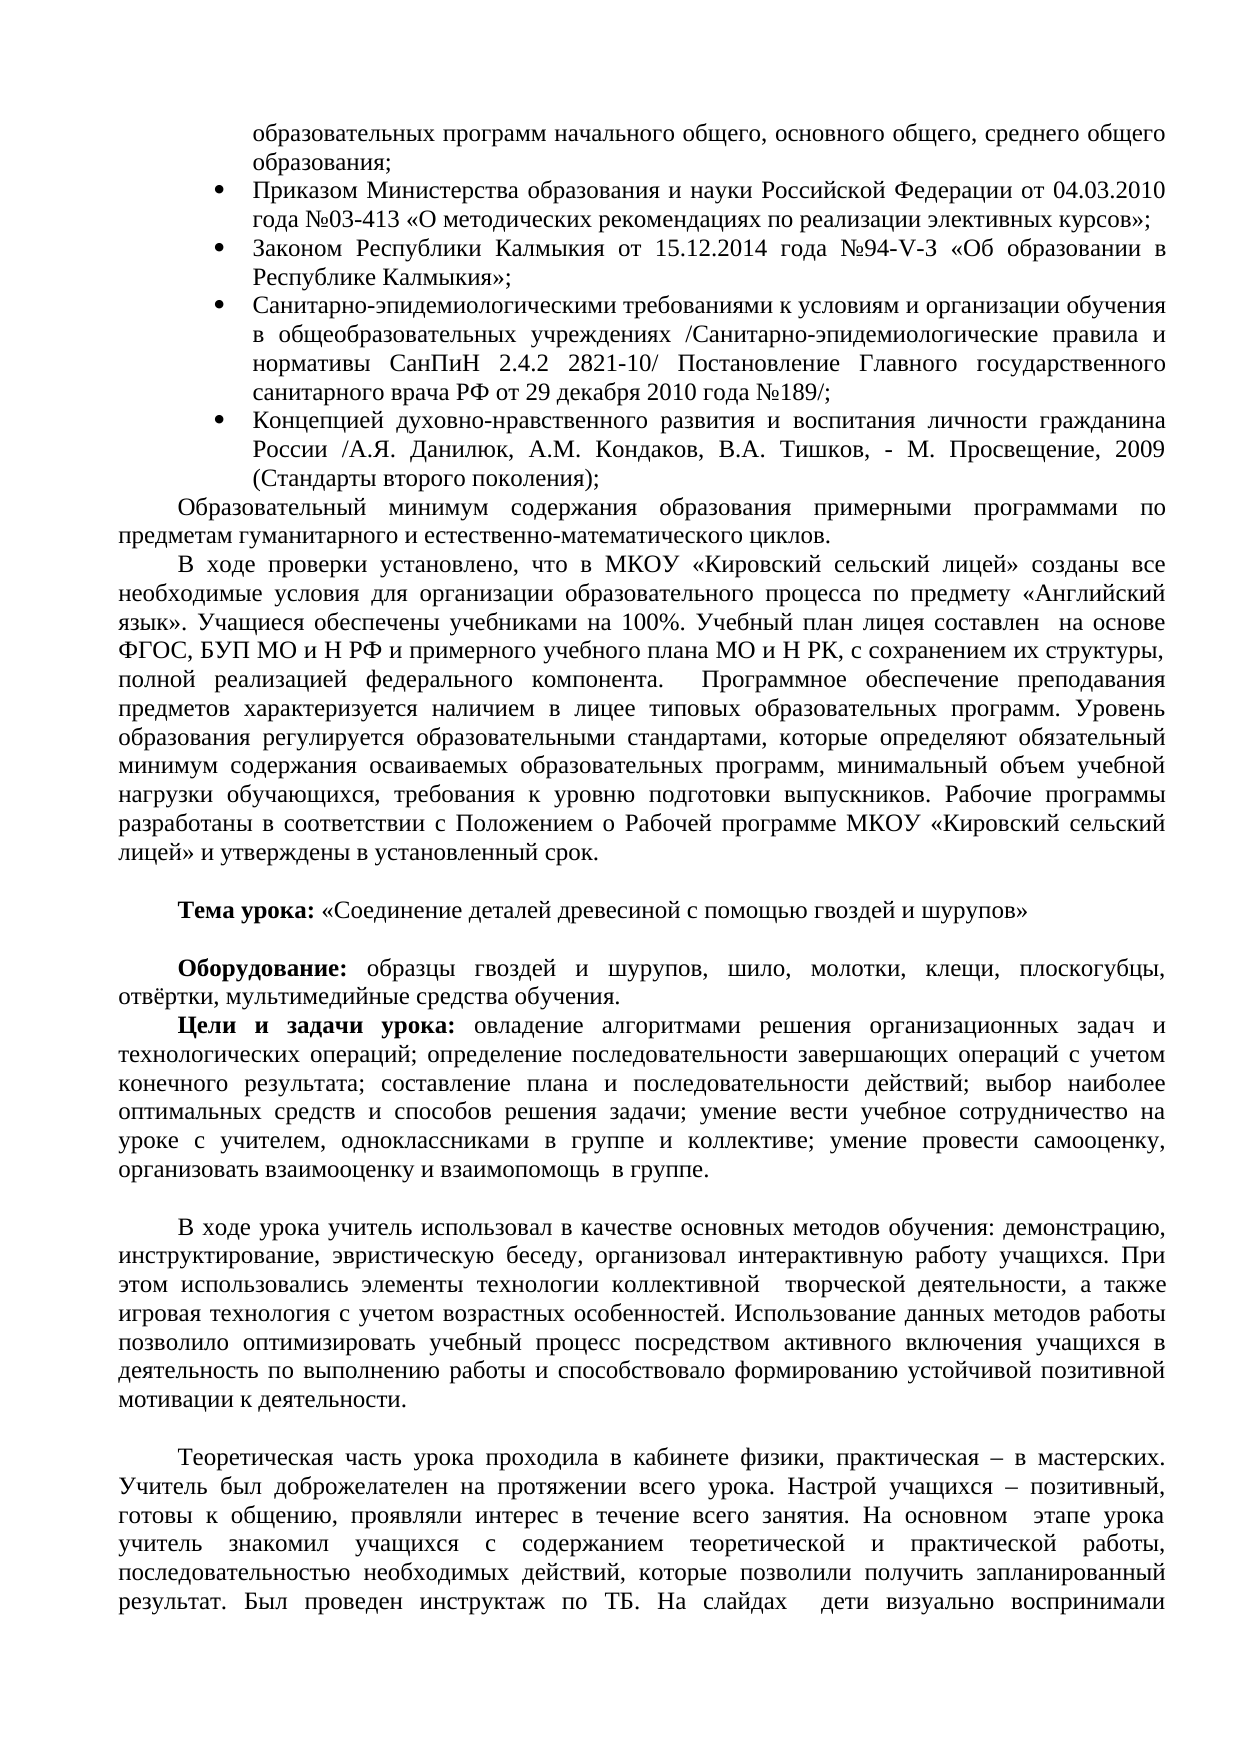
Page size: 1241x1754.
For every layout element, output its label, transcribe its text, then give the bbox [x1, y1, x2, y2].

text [118, 1442, 1167, 1615]
text Оборудование: образцы гвоздей и шурупов, шило, молотки, клещи, плоскогубцы, отвёртки, мультимедийные средства обучения. [118, 953, 1167, 1010]
list Законом Республики Калмыкия от 15.12.2014 года №94-V-З «Об образовании в Республике Калмыкия»; [215, 233, 1167, 291]
list Концепцией духовно-нравственного развития и воспитания личности гражданина России /А.Я. Данилюк, А.М. Кондаков, В.А. Тишков, - М. Просвещение, 2009 (Стандарты второго поколения); [215, 406, 1167, 492]
text Образовательный минимум содержания образования примерными программами по предметам гуманитарного и естественно-математического циклов. [118, 492, 1167, 549]
list Приказом Министерства образования и науки Российской Федерации от 04.03.2010 года №03-413 «О методических рекомендациях по реализации элективных курсов»; [215, 176, 1167, 233]
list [215, 118, 1167, 176]
text В ходе урока учитель использовал в качестве основных методов обучения: демонстрацию, инструктирование, эвристическую беседу, организовал интерактивную работу учащихся. При этом использовались элементы технологии коллективной творческой деятельности, а также игровая технология с учетом возрастных особенностей. Использование данных методов работы позволило оптимизировать учебный процесс посредством активного включения учащихся в деятельность по выполнению работы и способствовало формированию устойчивой позитивной мотивации к деятельности. [118, 1212, 1167, 1413]
text Тема урока: «Соединение деталей древесиной с помощью гвоздей и шурупов» [118, 895, 1167, 923]
text Цели и задачи урока: овладение алгоритмами решения организационных задач и технологических операций; определение последовательности завершающих операций с учетом конечного результата; составление плана и последовательности действий; выбор наиболее оптимальных средств и способов решения задачи; умение вести учебное сотрудничество на уроке с учителем, одноклассниками в группе и коллективе; умение провести самооценку, организовать взаимооценку и взаимопомощь в группе. [118, 1010, 1167, 1183]
list Санитарно-эпидемиологическими требованиями к условиям и организации обучения в общеобразовательных учреждениях /Санитарно-эпидемиологические правила и нормативы СанПиН 2.4.2 2821-10/ Постановление Главного государственного санитарного врача РФ от 29 декабря 2010 года №189/; [215, 291, 1167, 406]
text В ходе проверки установлено, что в МКОУ «Кировский сельский лицей» созданы все необходимые условия для организации образовательного процесса по предмету «Английский язык». Учащиеся обеспечены учебниками на 100%. Учебный план лицея составлен на основе ФГОС, БУП МО и Н РФ и примерного учебного плана МО и Н РК, с сохранением их структуры, полной реализацией федерального компонента. Программное обеспечение преподавания предметов характеризуется наличием в лицее типовых образовательных программ. Уровень образования регулируется образовательными стандартами, которые определяют обязательный минимум содержания осваиваемых образовательных программ, минимальный объем учебной нагрузки обучающихся, требования к уровню подготовки выпускников. Рабочие программы разработаны в соответствии с Положением о Рабочей программе МКОУ «Кировский сельский лицей» и утверждены в установленный срок. [118, 549, 1167, 866]
